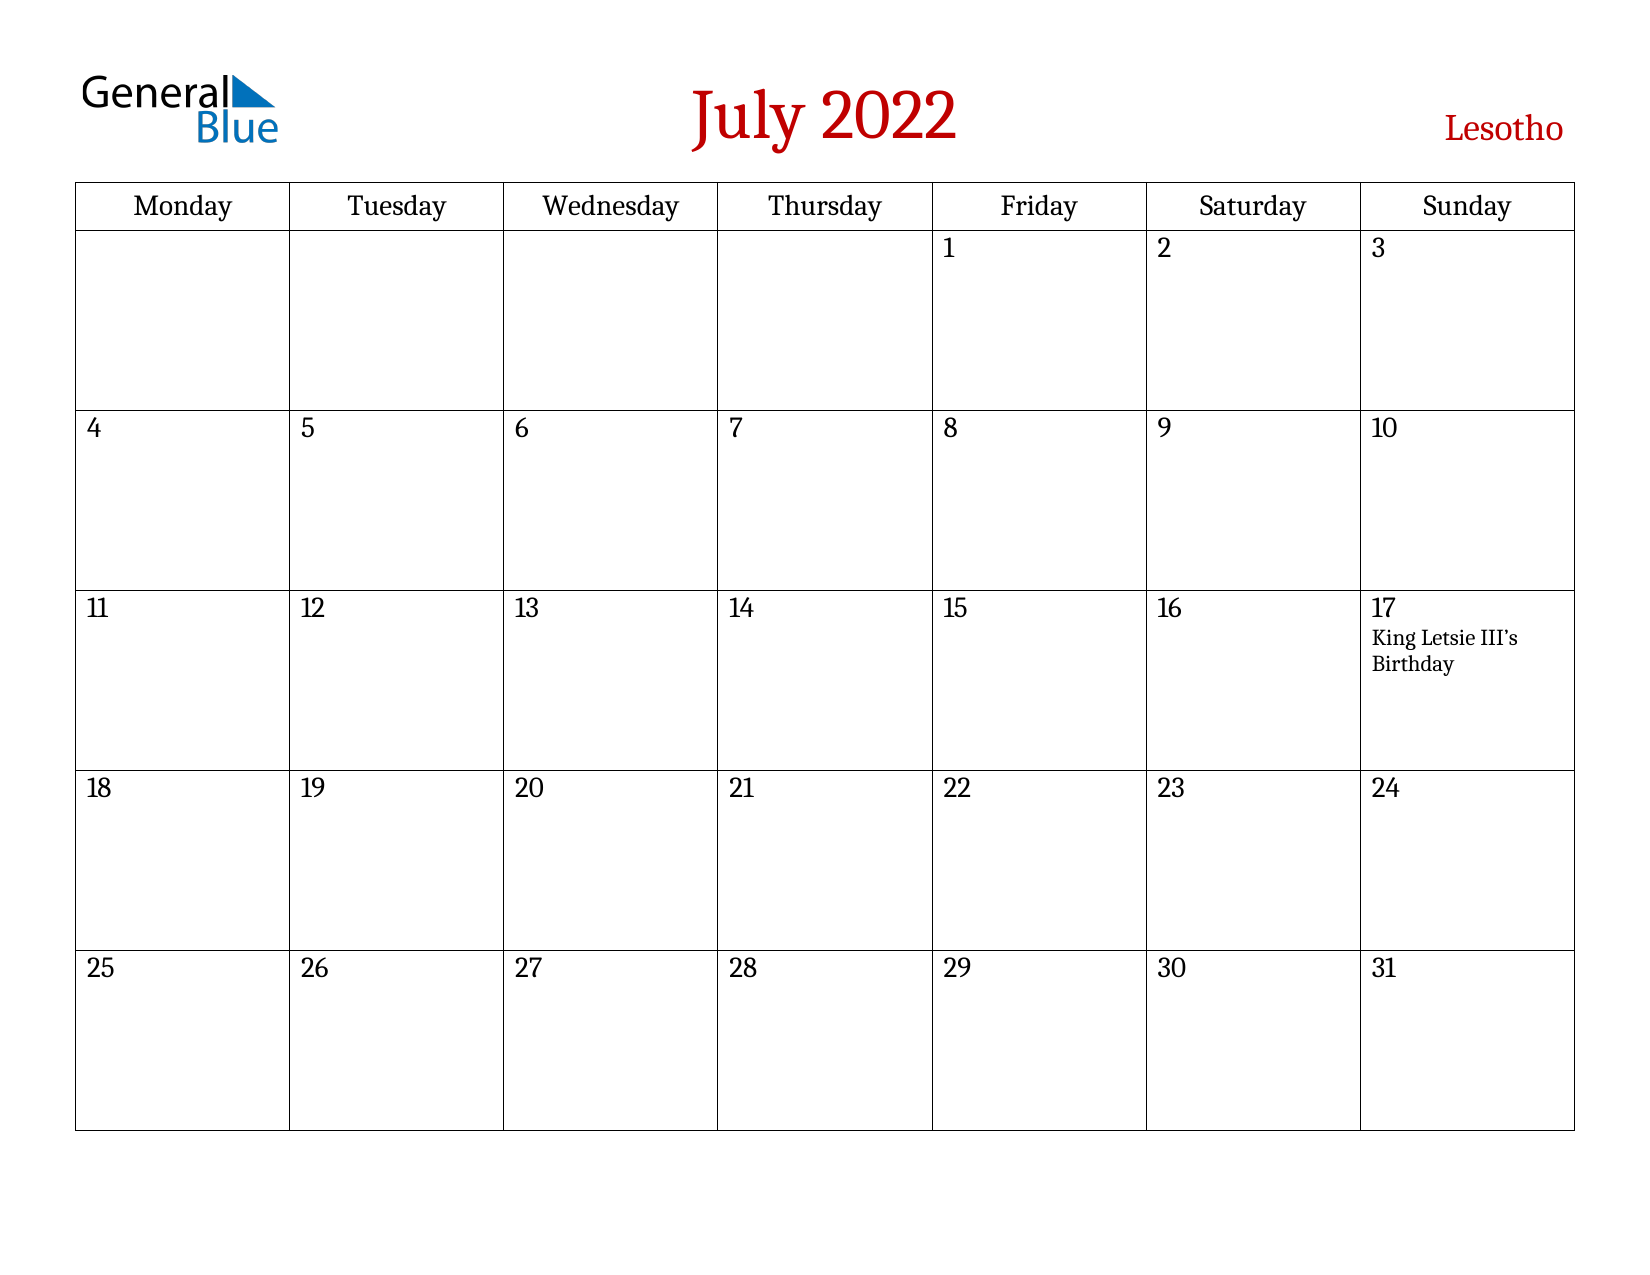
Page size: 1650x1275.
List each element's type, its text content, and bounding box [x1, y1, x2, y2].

table_cell [504, 445, 717, 590]
table_cell 16 [1147, 591, 1360, 625]
table_cell [1147, 625, 1360, 770]
table_header Lesotho [1146, 75, 1574, 182]
table_cell 23 [1147, 771, 1360, 805]
table_cell 6 [504, 411, 717, 444]
table_cell [76, 805, 289, 950]
table_cell [718, 985, 932, 1130]
table_cell [76, 985, 289, 1130]
table_cell Monday [76, 183, 289, 230]
table_cell [290, 231, 503, 264]
table_cell [933, 445, 1146, 590]
table_cell Saturday [1147, 183, 1360, 230]
table_cell [933, 265, 1146, 410]
table_cell 9 [1147, 411, 1360, 444]
table_cell Thursday [718, 183, 932, 230]
table_cell [718, 231, 932, 264]
table_cell Tuesday [290, 183, 503, 230]
table_cell 4 [76, 411, 289, 444]
table_cell 31 [1361, 951, 1574, 985]
table_cell 27 [504, 951, 717, 985]
table_cell 12 [290, 591, 503, 625]
table_cell [290, 265, 503, 410]
table_cell 29 [933, 951, 1146, 985]
table_cell [718, 805, 932, 950]
table_cell 11 [76, 591, 289, 625]
table_cell 13 [504, 591, 717, 625]
table_cell King Letsie III’s Birthday [1361, 625, 1574, 770]
table_cell 30 [1147, 951, 1360, 985]
table_cell 19 [290, 771, 503, 805]
table_cell 10 [1361, 411, 1574, 444]
picture [82, 75, 278, 143]
table_cell 15 [933, 591, 1146, 625]
table_cell 14 [718, 591, 932, 625]
table_cell [76, 231, 289, 264]
table_cell 24 [1361, 771, 1574, 805]
table_cell [1361, 985, 1574, 1130]
table_cell 2 [1147, 231, 1360, 264]
table_cell [933, 625, 1146, 770]
table_cell [290, 445, 503, 590]
table_cell [504, 985, 717, 1130]
table_cell 21 [718, 771, 932, 805]
table_cell 1 [933, 231, 1146, 264]
table_cell [1147, 265, 1360, 410]
table_cell Sunday [1361, 183, 1574, 230]
table_cell [290, 625, 503, 770]
table_cell [933, 805, 1146, 950]
table_cell [504, 265, 717, 410]
table_cell 18 [76, 771, 289, 805]
table_cell Wednesday [504, 183, 717, 230]
table_cell 20 [504, 771, 717, 805]
table_cell [76, 625, 289, 770]
table_header [76, 75, 503, 182]
table_cell [290, 985, 503, 1130]
table_cell [1147, 985, 1360, 1130]
table_cell [1147, 445, 1360, 590]
table_cell [718, 625, 932, 770]
table_cell 26 [290, 951, 503, 985]
table_cell [1361, 805, 1574, 950]
table_cell 22 [933, 771, 1146, 805]
table_cell [76, 265, 289, 410]
table_cell 25 [76, 951, 289, 985]
table_cell 17 [1361, 591, 1574, 625]
table_cell 7 [718, 411, 932, 444]
table_cell 5 [290, 411, 503, 444]
table_cell [933, 985, 1146, 1130]
table_cell [718, 265, 932, 410]
table_cell [76, 445, 289, 590]
table_cell [718, 445, 932, 590]
table_cell [1147, 805, 1360, 950]
table_cell [504, 625, 717, 770]
table_cell Friday [933, 183, 1146, 230]
table_cell [1361, 445, 1574, 590]
table_cell [504, 231, 717, 264]
table_cell [504, 805, 717, 950]
table_header July 2022 [504, 75, 1146, 182]
table_cell 8 [933, 411, 1146, 444]
table_cell 3 [1361, 231, 1574, 264]
table_cell [290, 805, 503, 950]
table_cell 28 [718, 951, 932, 985]
table_cell [1361, 265, 1574, 410]
